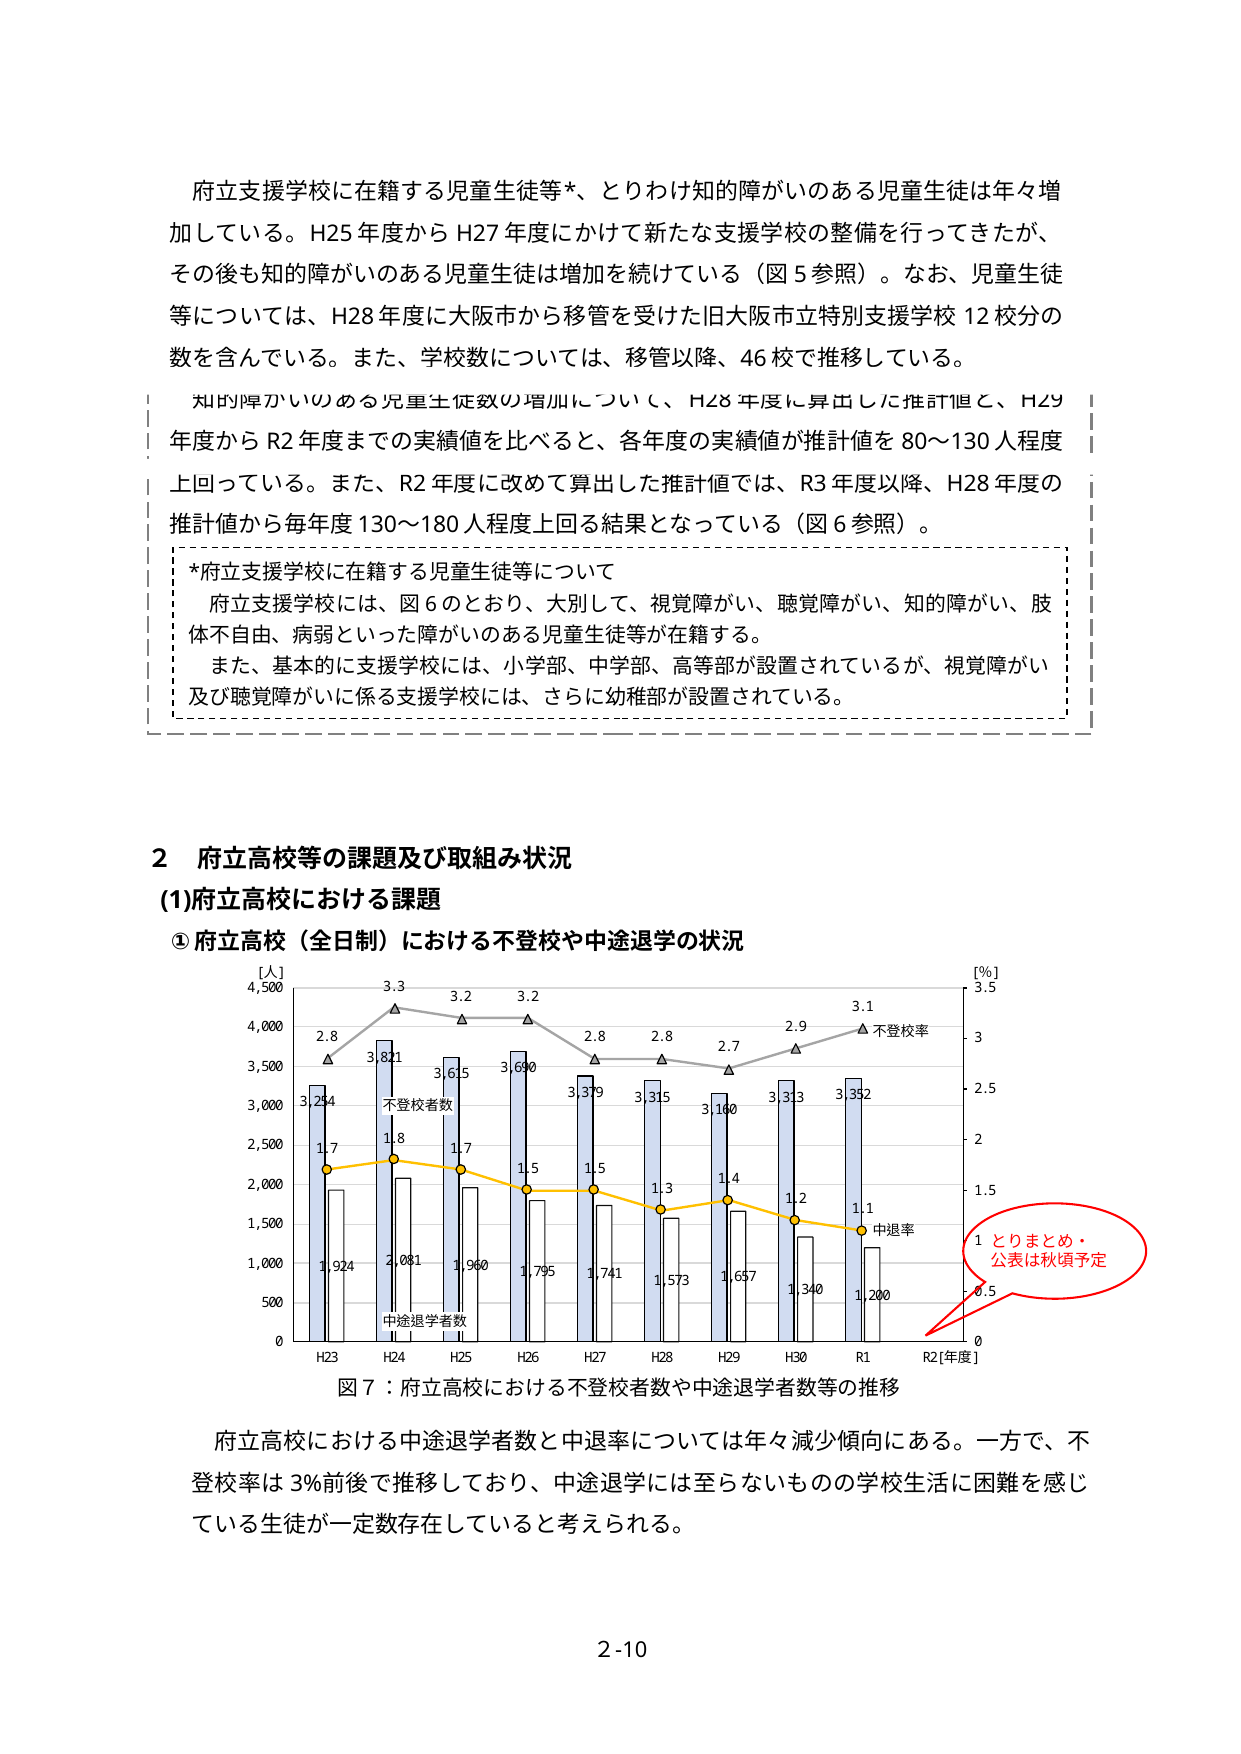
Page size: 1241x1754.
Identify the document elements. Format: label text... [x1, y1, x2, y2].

text 知的障がいのある児童生徒数の増加について、H28年度に算出した推計値と、H29年度からR2年度までの実績値を比べると、各年度の実績値が推計値を80～130人程度上回っている。また、R2年度に改めて算出した推計値では、R3年度以降、H28年度の推計値から毎年度130～180人程度上回る結果となっている（図6参照）。 [169, 395, 1063, 458]
subtitle (1)府立高校における課題 [148, 877, 1092, 919]
subtitle ２ 府立高校等の課題及び取組み状況 [148, 835, 1092, 877]
subtitle ①府立高校（全日制）における不登校や中途退学の状況 [148, 919, 1092, 960]
text 府立高校における中途退学者数と中退率については年々減少傾向にある。一方で、不登校率は3%前後で推移しており、中途退学には至らないものの学校生活に困難を感じている生徒が一定数存在していると考えられる。 [191, 1419, 1092, 1544]
text 府立支援学校に在籍する児童生徒等*、とりわけ知的障がいのある児童生徒は年々増加している。H25年度からH27年度にかけて新たな支援学校の整備を行ってきたが、その後も知的障がいのある児童生徒は増加を続けている（図5参照）。なお、児童生徒等については、H28年度に大阪市から移管を受けた旧大阪市立特別支援学校12校分の数を含んでいる。また、学校数については、移管以降、46校で推移している。 [169, 169, 1063, 366]
text 知的障がいのある児童生徒数の増加について、H28年度に算出した推計値と、H29年度からR2年度までの実績値を比べると、各年度の実績値が推計値を80～130人程度上回っている。また、R2年度に改めて算出した推計値では、R3年度以降、H28年度の推計値から毎年度130～180人程度上回る結果となっている（図6参照）。 [169, 475, 1063, 544]
